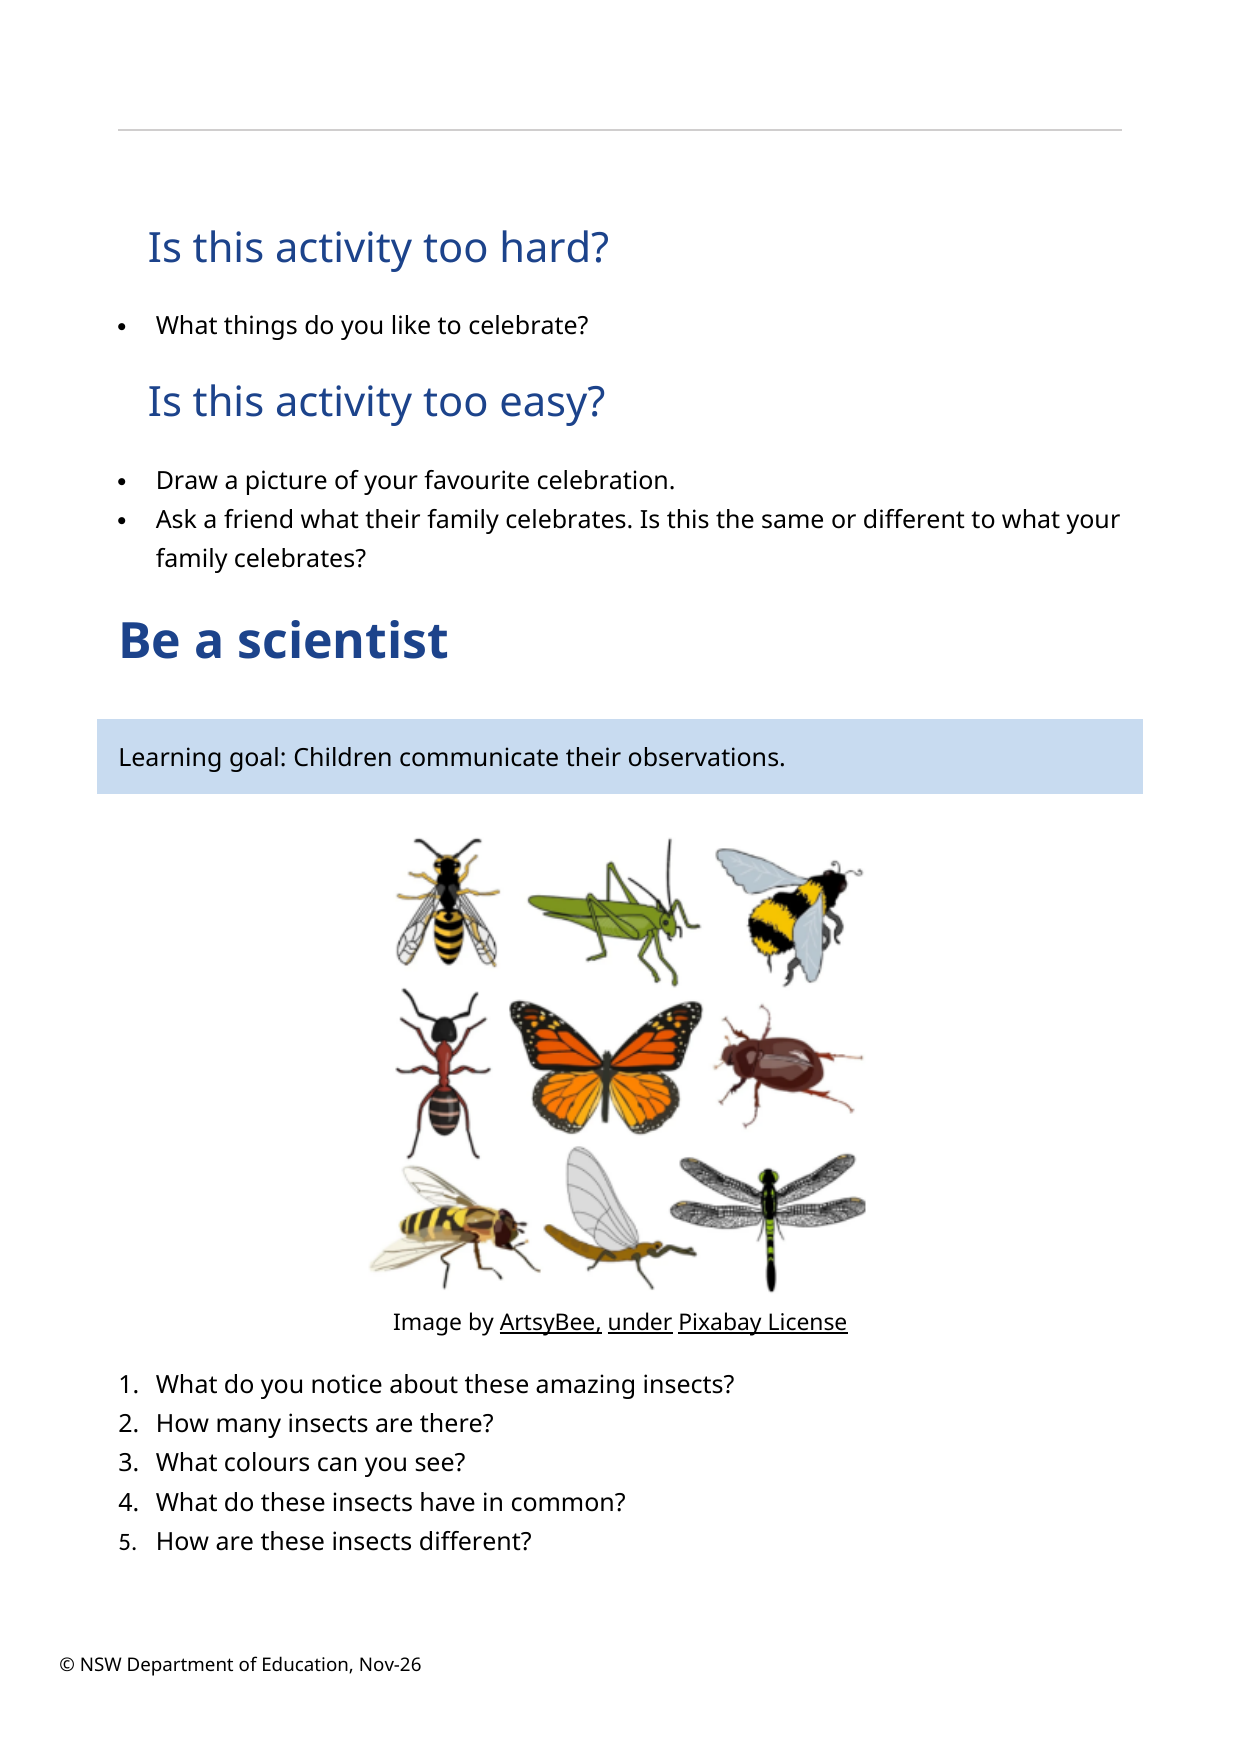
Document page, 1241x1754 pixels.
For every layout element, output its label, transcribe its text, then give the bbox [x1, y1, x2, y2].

subtitle Is this activity too hard? [148, 218, 1122, 274]
subtitle Be a scientist [118, 605, 1122, 673]
list What things do you like to celebrate? [118, 308, 1122, 342]
list What colours can you see? [118, 1445, 1122, 1479]
list What do these insects have in common? [118, 1484, 1122, 1518]
text Learning goal: Children communicate their observations. [97, 719, 1143, 794]
picture [355, 830, 886, 1301]
text Image by ArtsyBee, under Pixabay License [118, 1306, 1122, 1337]
list What do you notice about these amazing insects? [118, 1367, 1122, 1401]
subtitle Is this activity too easy? [148, 372, 1122, 429]
list How many insects are there? [118, 1406, 1122, 1440]
list How are these insects different? [118, 1523, 1122, 1557]
list Ask a friend what their family celebrates. Is this the same or different to what your family celebrates? [118, 501, 1122, 575]
list Draw a picture of your favourite celebration. [118, 462, 1122, 496]
